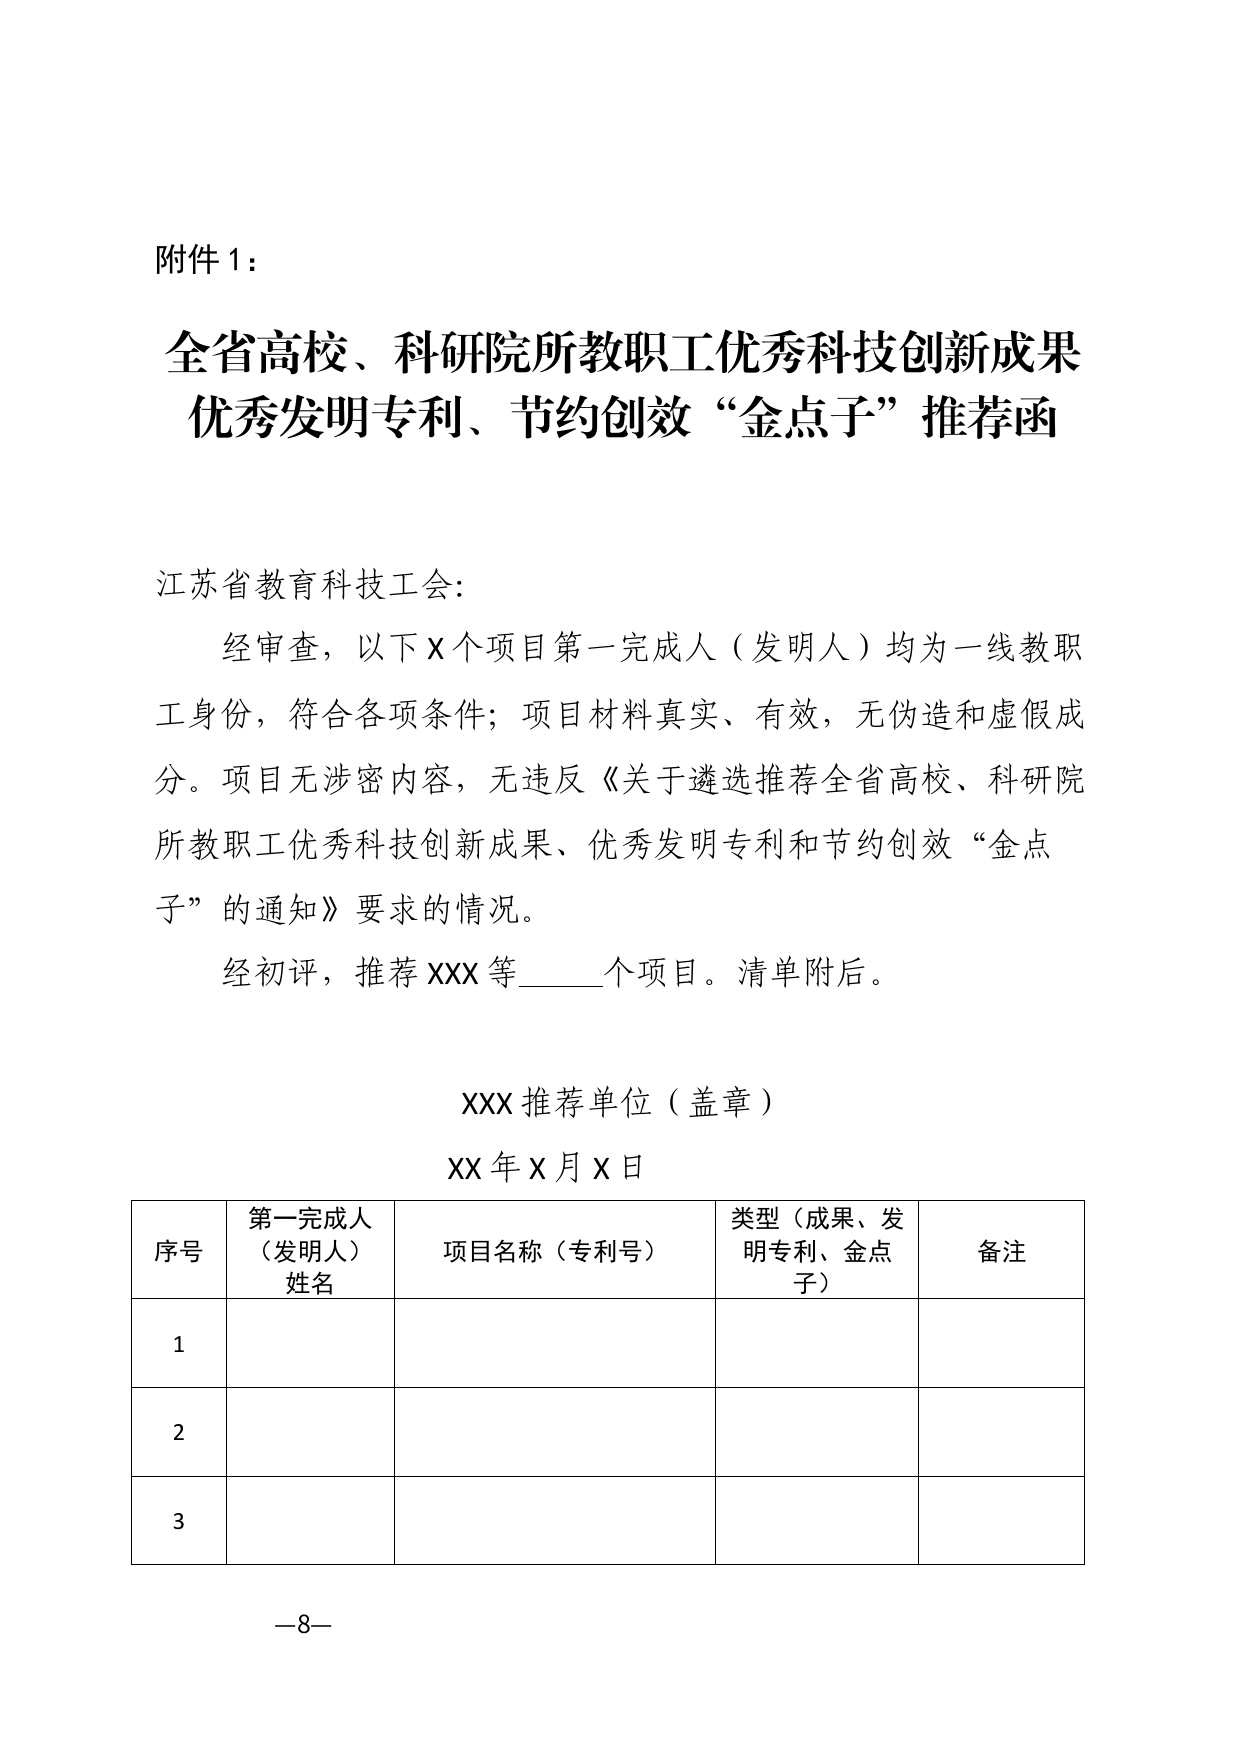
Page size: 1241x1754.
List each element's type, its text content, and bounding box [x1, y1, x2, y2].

table_cell [395, 1477, 715, 1564]
table_header 类型（成果、发明专利、金点子） [716, 1201, 918, 1298]
text 经初评，推荐XXX等 个项目。清单附后。 [153, 940, 1093, 1005]
table_cell [919, 1477, 1084, 1564]
table_cell [716, 1299, 918, 1387]
table_cell [227, 1299, 394, 1387]
table_cell [395, 1299, 715, 1387]
table_cell 1 [132, 1299, 226, 1387]
table_header 项目名称（专利号） [395, 1201, 715, 1298]
text 江苏省教育科技工会： [153, 550, 1093, 615]
table_header 备注 [919, 1201, 1084, 1298]
table_cell [716, 1477, 918, 1564]
table_cell 2 [132, 1388, 226, 1476]
table_header 第一完成人（发明人）姓名 [227, 1201, 394, 1298]
table_cell [716, 1388, 918, 1476]
text XXX推荐单位（盖章） [153, 1070, 1093, 1135]
text 经审查，以下X个项目第一完成人（发明人）均为一线教职工身份，符合各项条件；项目材料真实、有效，无伪造和虚假成分。项目无涉密内容，无违反《关于遴选推荐全省高校、科研院所教职工优秀科技创新成果、优秀发明专利和节约创效“金点子”的通知》要求的情况。 [153, 615, 1093, 940]
text 全省高校、科研院所教职工优秀科技创新成果优秀发明专利、节约创效“金点子”推荐函 [153, 322, 1093, 452]
table_cell [227, 1388, 394, 1476]
text XX年X月X日 [153, 1135, 1093, 1200]
table_cell [395, 1388, 715, 1476]
text 附件1： [153, 225, 1093, 290]
table_cell [227, 1477, 394, 1564]
table_header 序号 [132, 1201, 226, 1298]
table_cell [919, 1299, 1084, 1387]
table_cell [919, 1388, 1084, 1476]
table_cell 3 [132, 1477, 226, 1564]
